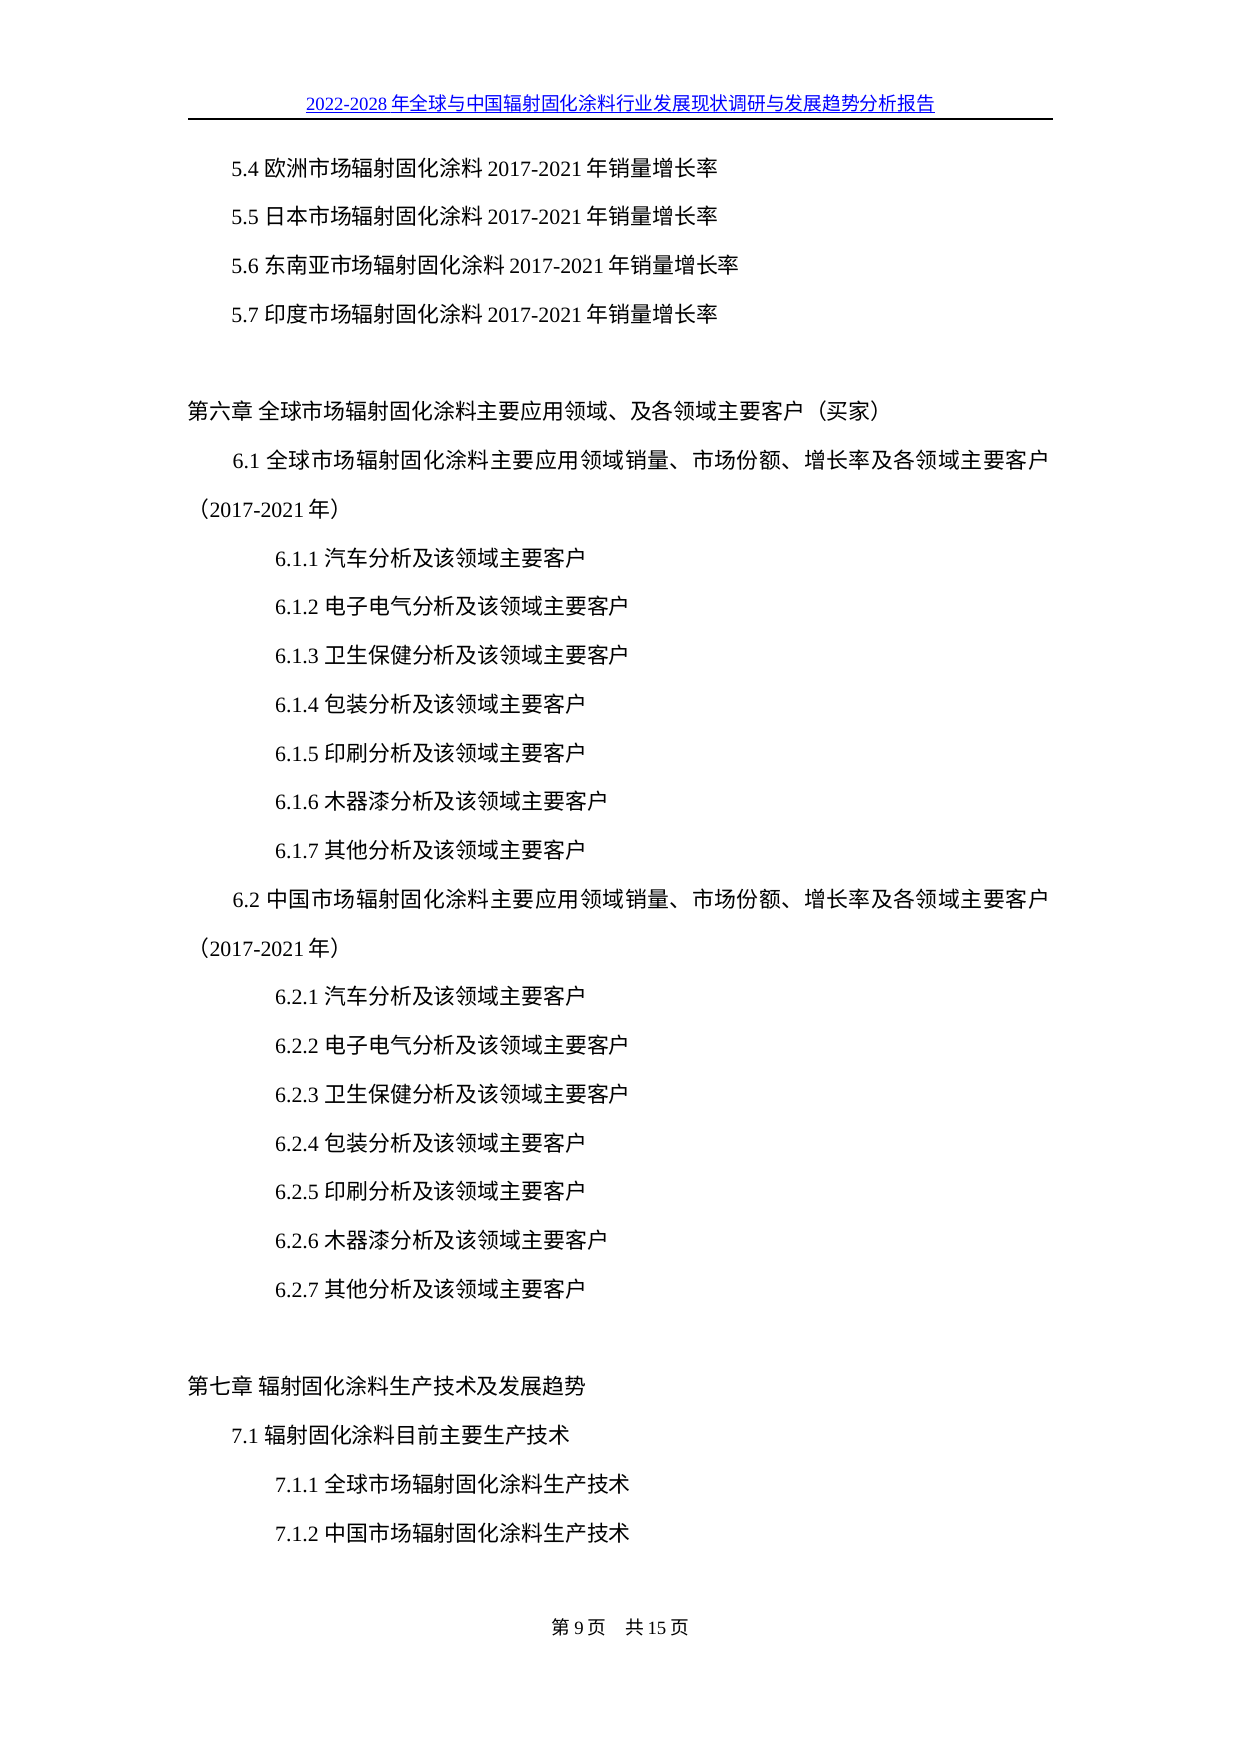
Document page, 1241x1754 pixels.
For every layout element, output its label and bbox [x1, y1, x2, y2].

text [187, 150, 1053, 1548]
